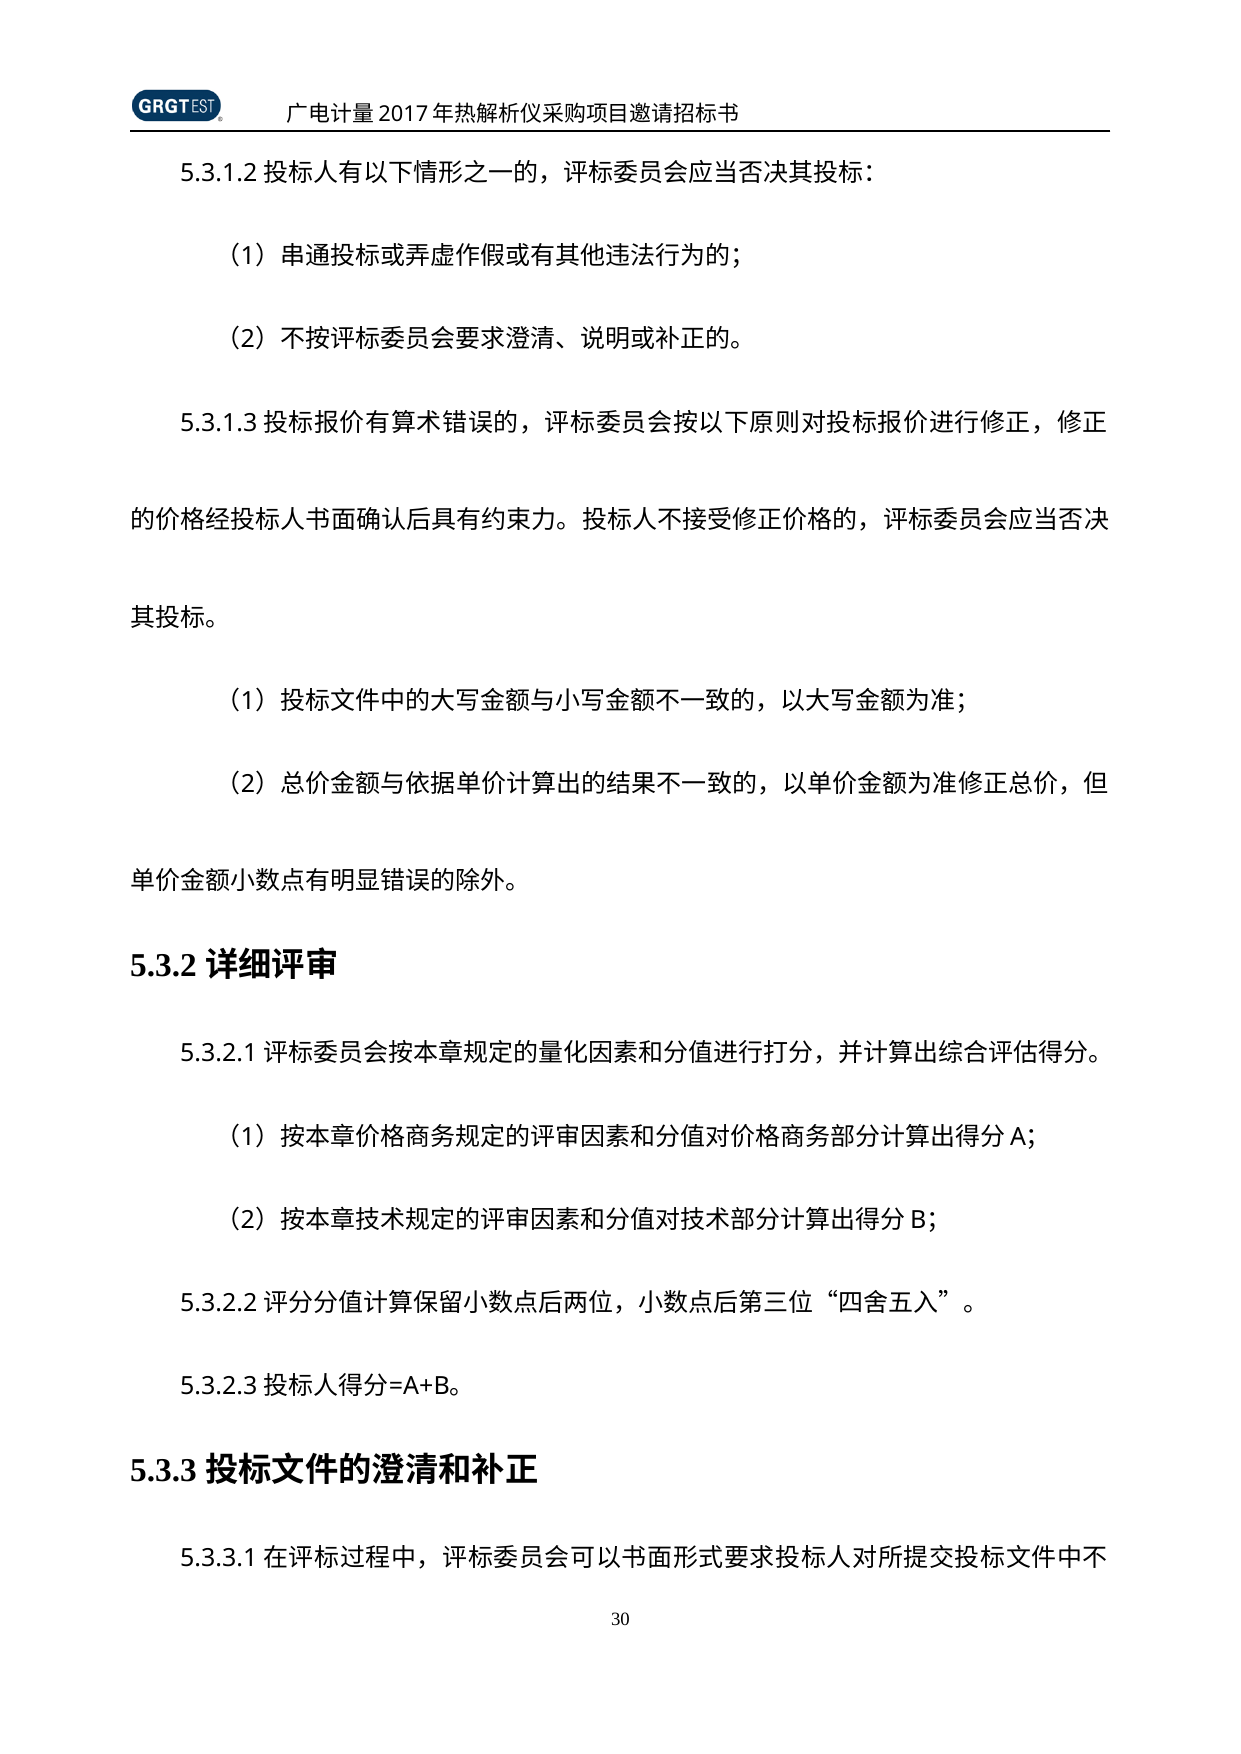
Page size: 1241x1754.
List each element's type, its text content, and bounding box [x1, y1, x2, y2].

text （2）总价金额与依据单价计算出的结果不一致的，以单价金额为准修正总价，但单价金额小数点有明显错误的除外。 [130, 749, 1110, 911]
text （2）按本章技术规定的评审因素和分值对技术部分计算出得分B； [130, 1185, 1110, 1250]
picture [129, 88, 224, 122]
text 5.3.1.3投标报价有算术错误的，评标委员会按以下原则对投标报价进行修正，修正的价格经投标人书面确认后具有约束力。投标人不接受修正价格的，评标委员会应当否决其投标。 [130, 388, 1110, 648]
text （2）不按评标委员会要求澄清、说明或补正的。 [130, 304, 1110, 369]
subtitle 5.3.2 详细评审 [130, 929, 1110, 994]
text 5.3.2.3 投标人得分=A+B。 [130, 1351, 1110, 1416]
text （1）按本章价格商务规定的评审因素和分值对价格商务部分计算出得分A； [130, 1102, 1110, 1167]
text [130, 1523, 1110, 1588]
text 5.3.2.2 评分分值计算保留小数点后两位，小数点后第三位“四舍五入”。 [130, 1268, 1110, 1333]
text 5.3.1.2 投标人有以下情形之一的，评标委员会应当否决其投标： [130, 138, 1110, 203]
subtitle 5.3.3 投标文件的澄清和补正 [130, 1434, 1110, 1499]
text 5.3.2.1 评标委员会按本章规定的量化因素和分值进行打分，并计算出综合评估得分。 [130, 1018, 1110, 1083]
text （1）串通投标或弄虚作假或有其他违法行为的； [130, 221, 1110, 286]
text （1）投标文件中的大写金额与小写金额不一致的，以大写金额为准； [130, 666, 1110, 731]
